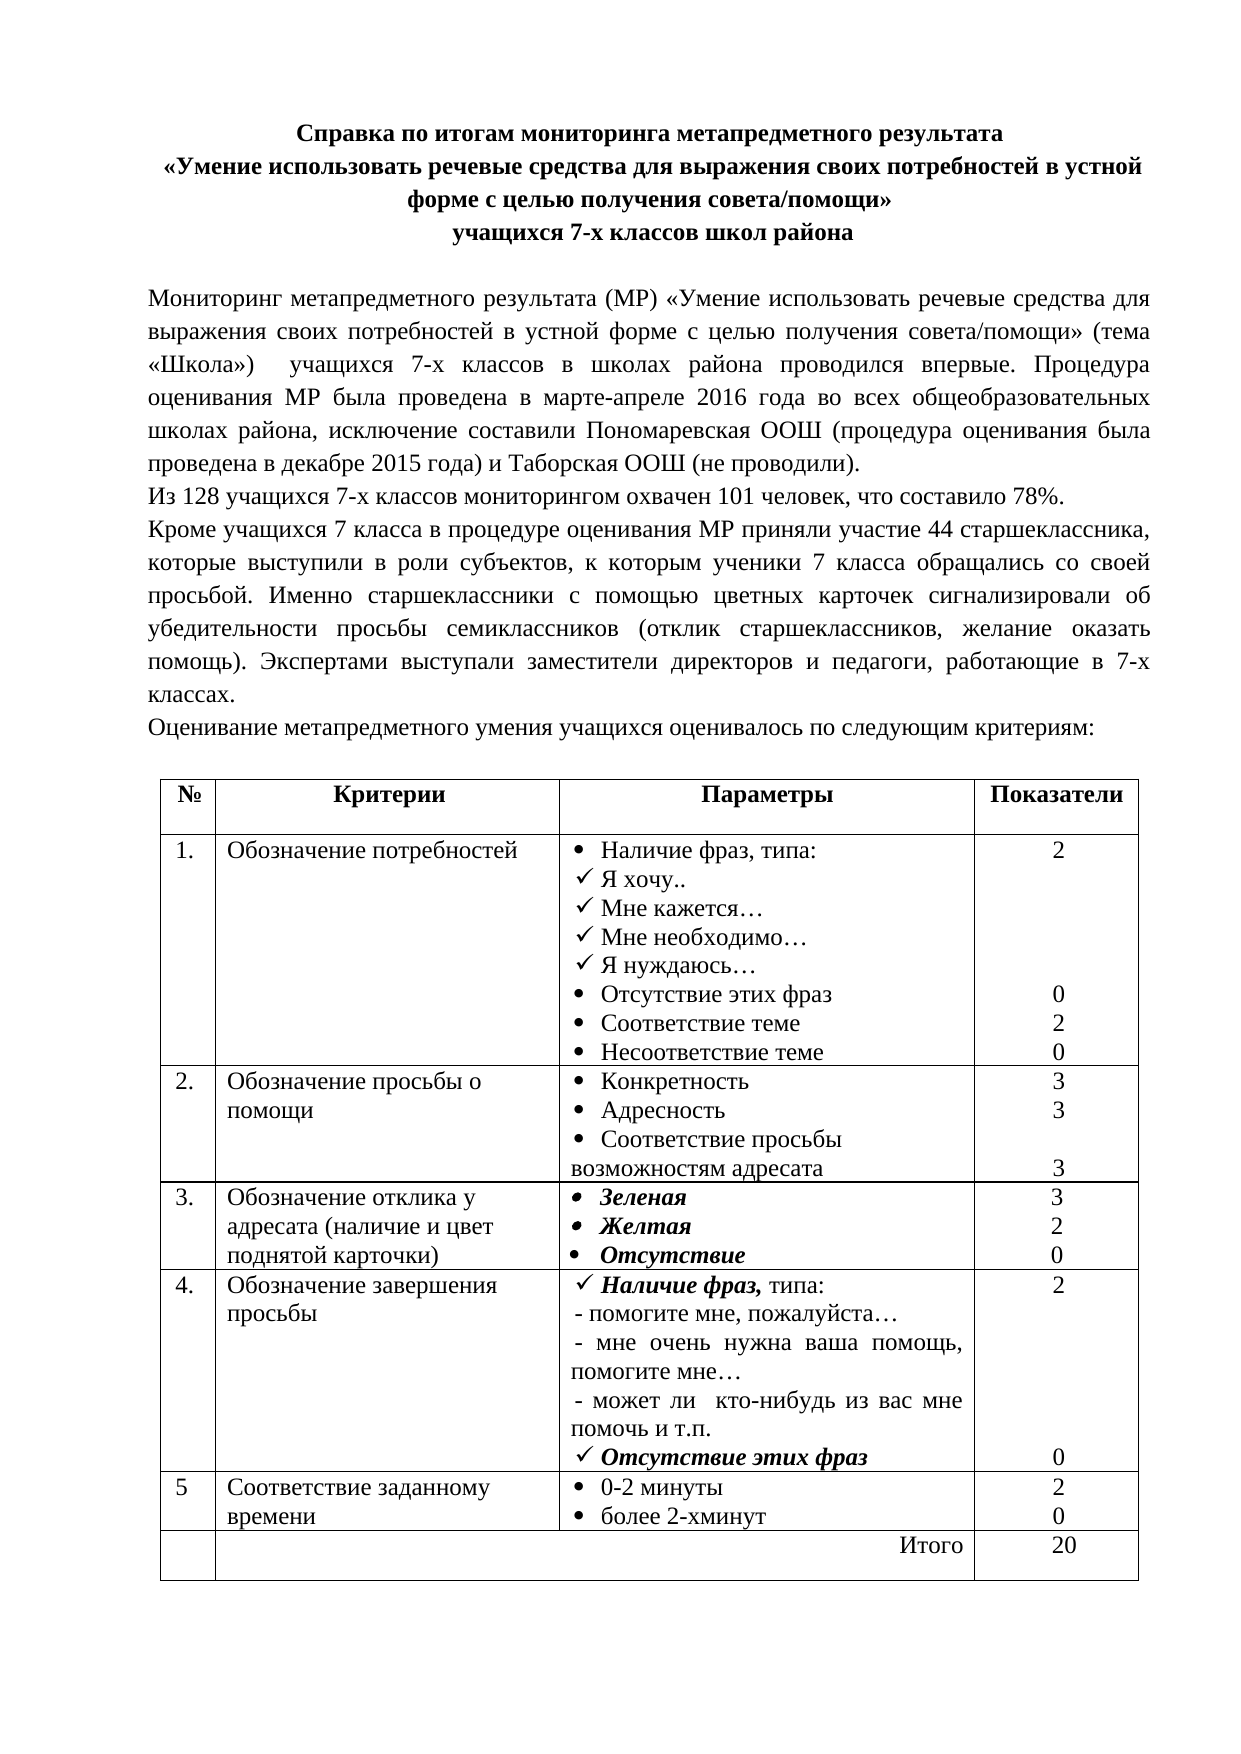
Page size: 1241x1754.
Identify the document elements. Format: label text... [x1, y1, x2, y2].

table_cell Обозначение отклика у адресата (наличие и цвет поднятой карточки) [216, 1183, 559, 1269]
table_cell Обозначение завершения просьбы [216, 1270, 559, 1471]
table_cell Соответствие заданному времени [216, 1472, 559, 1529]
text Кроме учащихся 7 класса в процедуре оценивания МР приняли участие 44 старшеклассника, которые выступили в роли субъектов, к которым ученики 7 класса обращались со своей просьбой. Именно старшеклассники с помощью цветных карточек сигнализировали об убедительности просьбы семиклассников (отклик старшеклассников, желание оказать помощь). Экспертами выступали заместители директоров и педагоги, работающие в 7-х классах. [148, 514, 1152, 708]
table_cell Конкретность Адресность Соответствие просьбы возможностям адресата [560, 1066, 974, 1181]
table_cell 3. [161, 1183, 215, 1269]
table_cell Наличие фраз, типа: Я хочу.. Мне кажется… Мне необходимо… Я нуждаюсь… Отсутствие этих фраз Соответствие теме Несоответствие теме [560, 835, 974, 1065]
table_cell Зеленая Желтая Отсутствие [560, 1183, 974, 1269]
table_header Критерии [216, 780, 559, 834]
table_header Показатели [975, 780, 1138, 834]
text Мониторинг метапредметного результата (МР) «Умение использовать речевые средства для выражения своих потребностей в устной форме с целью получения совета/помощи» (тема «Школа») учащихся 7-х классов в школах района проводился впервые. Процедура оценивания МР была проведена в марте-апреле 2016 года во всех общеобразовательных школах района, исключение составили Пономаревская ООШ (процедура оценивания была проведена в декабре 2015 года) и Таборская ООШ (не проводили). [148, 283, 1152, 477]
text учащихся 7-х классов школ района [148, 217, 1152, 246]
table_cell 5 [161, 1472, 215, 1529]
table_cell 2 0 [975, 1472, 1138, 1529]
table_cell Обозначение потребностей [216, 835, 559, 1065]
table_cell Обозначение просьбы о помощи [216, 1066, 559, 1181]
table_cell [161, 1531, 215, 1580]
table_cell 3 2 0 [975, 1183, 1138, 1269]
table_cell 20 [975, 1531, 1138, 1580]
table_cell 2 0 2 0 [975, 835, 1138, 1065]
table_cell 4. [161, 1270, 215, 1471]
table_cell 3 3 3 [975, 1066, 1138, 1181]
text Из 128 учащихся 7-х классов мониторингом охвачен 101 человек, что составило 78%. [148, 481, 1152, 510]
text Справка по итогам мониторинга метапредметного результата [148, 118, 1152, 147]
table_cell 0-2 минуты более 2-хминут [560, 1472, 974, 1529]
table_cell 2 0 [975, 1270, 1138, 1471]
table_header № [161, 780, 215, 834]
text Оценивание метапредметного умения учащихся оценивалось по следующим критериям: [148, 712, 1152, 741]
table_cell 1. [161, 835, 215, 1065]
table_cell Наличие фраз, типа: - помогите мне, пожалуйста… - мне очень нужна ваша помощь, помогите мне… - может ли кто-нибудь из вас мне помочь и т.п. Отсутствие этих фраз [560, 1270, 974, 1471]
table_header Параметры [560, 780, 974, 834]
text «Умение использовать речевые средства для выражения своих потребностей в устной форме с целью получения совета/помощи» [148, 151, 1152, 213]
table_cell 2. [161, 1066, 215, 1181]
table_cell Итого [216, 1531, 974, 1580]
